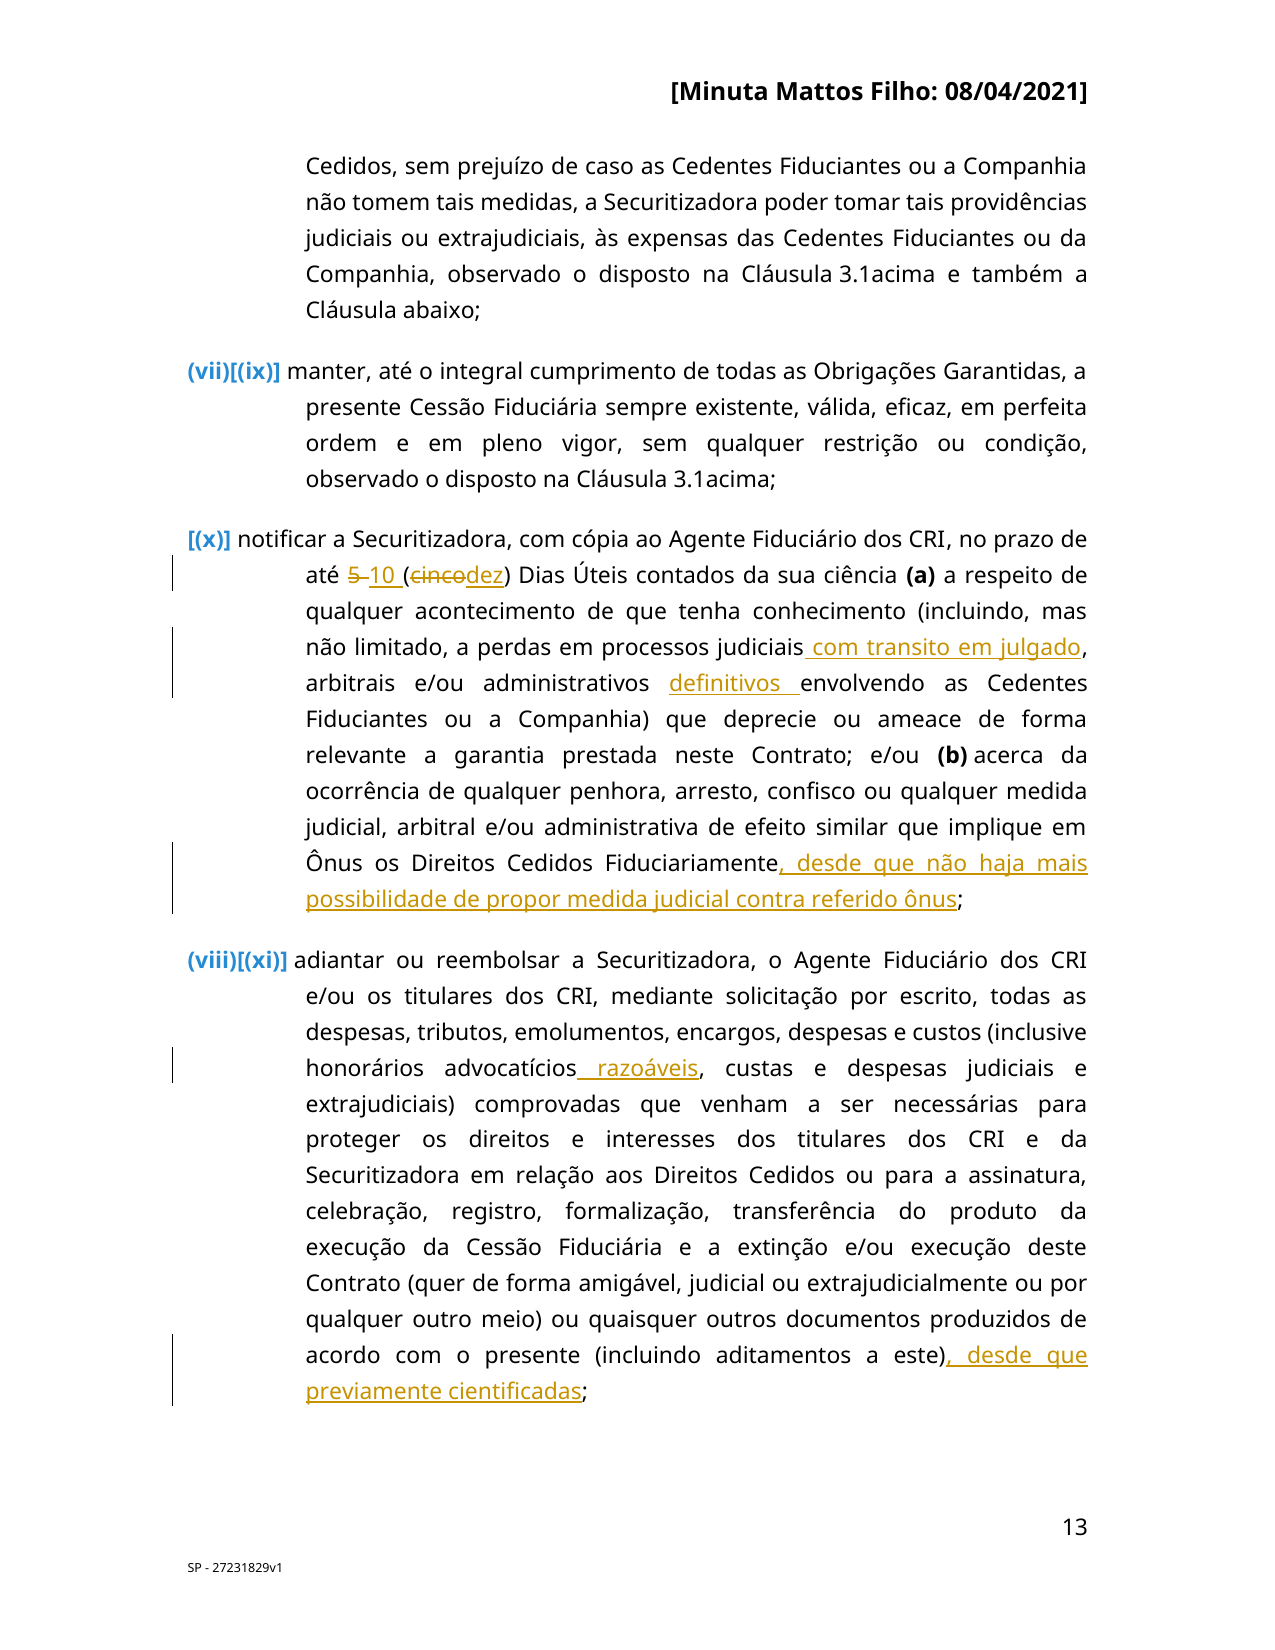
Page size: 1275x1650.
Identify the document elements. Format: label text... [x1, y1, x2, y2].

list notificar a Securitizadora, com cópia ao Agente Fiduciário dos CRI, no prazo de até () Dias Úteis contados da sua ciência (a) a respeito de qualquer acontecimento de que tenha conhecimento (incluindo, mas não limitado, a perdas em processos judiciais, arbitrais e/ou administrativos envolvendo as Cedentes Fiduciantes ou a Companhia) que deprecie ou ameace de forma relevante a garantia prestada neste Contrato; e/ou (b) acerca da ocorrência de qualquer penhora, arresto, confisco ou qualquer medida judicial, arbitral e/ou administrativa de efeito similar que implique em Ônus os Direitos Cedidos Fiduciariamente; [187, 523, 1088, 914]
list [187, 150, 1088, 325]
list adiantar ou reembolsar a Securitizadora, o Agente Fiduciário dos CRI e/ou os titulares dos CRI, mediante solicitação por escrito, todas as despesas, tributos, emolumentos, encargos, despesas e custos (inclusive honorários advocatícios, custas e despesas judiciais e extrajudiciais) comprovadas que venham a ser necessárias para proteger os direitos e interesses dos titulares dos CRI e da Securitizadora em relação aos Direitos Cedidos ou para a assinatura, celebração, registro, formalização, transferência do produto da execução da Cessão Fiduciária e a extinção e/ou execução deste Contrato (quer de forma amigável, judicial ou extrajudicialmente ou por qualquer outro meio) ou quaisquer outros documentos produzidos de acordo com o presente (incluindo aditamentos a este); [187, 944, 1088, 1406]
list manter, até o integral cumprimento de todas as Obrigações Garantidas, a presente Cessão Fiduciária sempre existente, válida, eficaz, em perfeita ordem e em pleno vigor, sem qualquer restrição ou condição, observado o disposto na Cláusula 3.1(iv) acima; [187, 355, 1088, 494]
